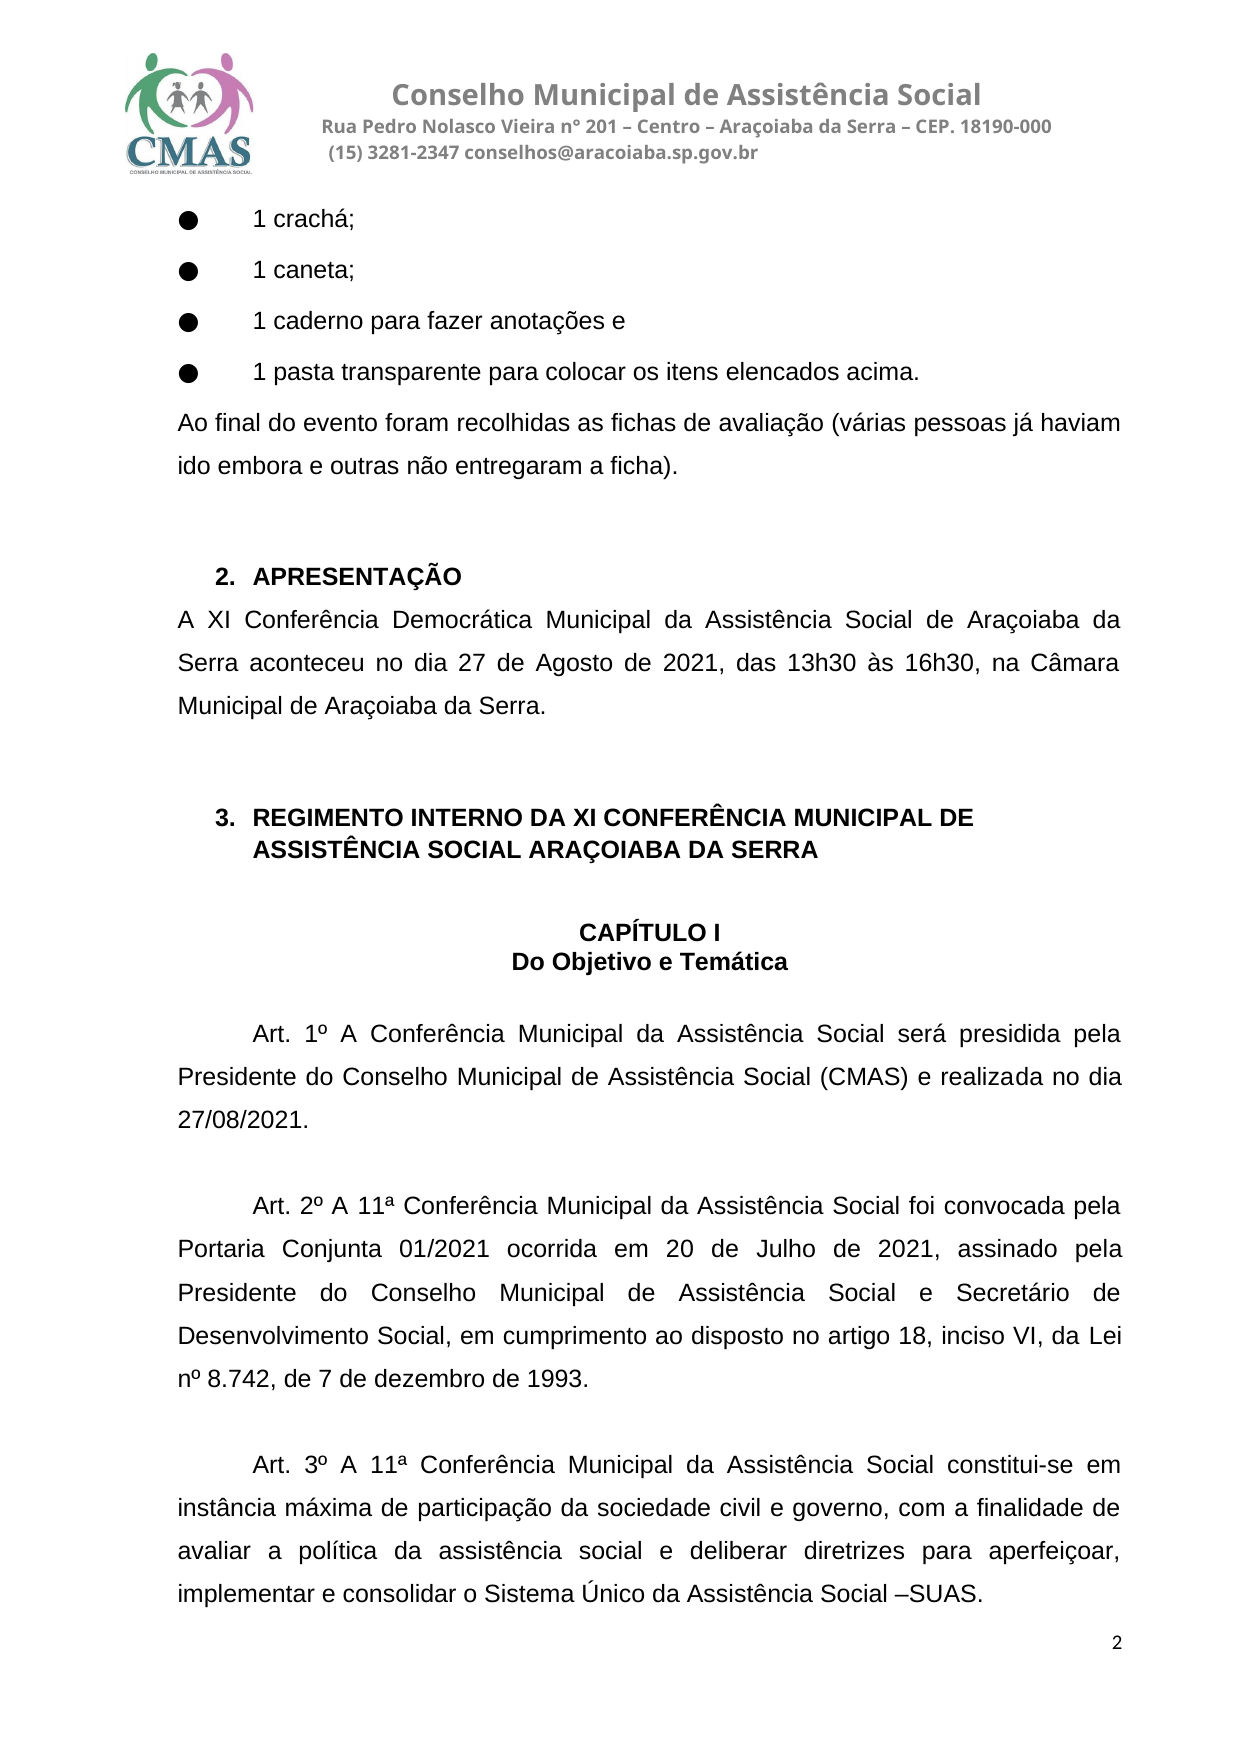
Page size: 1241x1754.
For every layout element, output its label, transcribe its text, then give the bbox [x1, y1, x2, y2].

text Art. 3º A 11ª Conferência Municipal da Assistência Social constitui-se em instância máxima de participação da sociedade civil e governo, com a finalidade de avaliar a política da assistência social e deliberar diretrizes para aperfeiçoar, implementar e consolidar o Sistema Único da Assistência Social –SUAS. [177, 1450, 1122, 1608]
list 1 caderno para fazer anotações e [177, 292, 1122, 344]
text Art. 1º A Conferência Municipal da Assistência Social será presidida pela Presidente do Conselho Municipal de Assistência Social (CMAS) e realizada no dia 27/08/2021. [177, 1019, 1122, 1134]
picture [125, 53, 255, 174]
text A XI Conferência Democrática Municipal da Assistência Social de Araçoiaba da Serra aconteceu no dia 27 de Agosto de 2021, das 13h30 às 16h30, na Câmara Municipal de Araçoiaba da Serra. [177, 605, 1122, 720]
text Ao final do evento foram recolhidas as fichas de avaliação (várias pessoas já haviam ido embora e outras não entregaram a ficha). [177, 407, 1122, 479]
list 1 pasta transparente para colocar os itens elencados acima. [177, 344, 1122, 395]
text Do Objetivo e Temática [177, 947, 1122, 976]
list 1 crachá; [177, 190, 1122, 241]
list APRESENTAÇÃO [215, 562, 1122, 591]
list REGIMENTO INTERNO DA XI CONFERÊNCIA MUNICIPAL DE ASSISTÊNCIA SOCIAL ARAÇOIABA DA SERRA [215, 802, 1122, 864]
text CAPÍTULO I [177, 918, 1122, 947]
list 1 caneta; [177, 241, 1122, 292]
text Art. 2º A 11ª Conferência Municipal da Assistência Social foi convocada pela Portaria Conjunta 01/2021 ocorrida em 20 de Julho de 2021, assinado pela Presidente do Conselho Municipal de Assistência Social e Secretário de Desenvolvimento Social, em cumprimento ao disposto no artigo 18, inciso VI, da Lei nº 8.742, de 7 de dezembro de 1993. [177, 1191, 1122, 1392]
